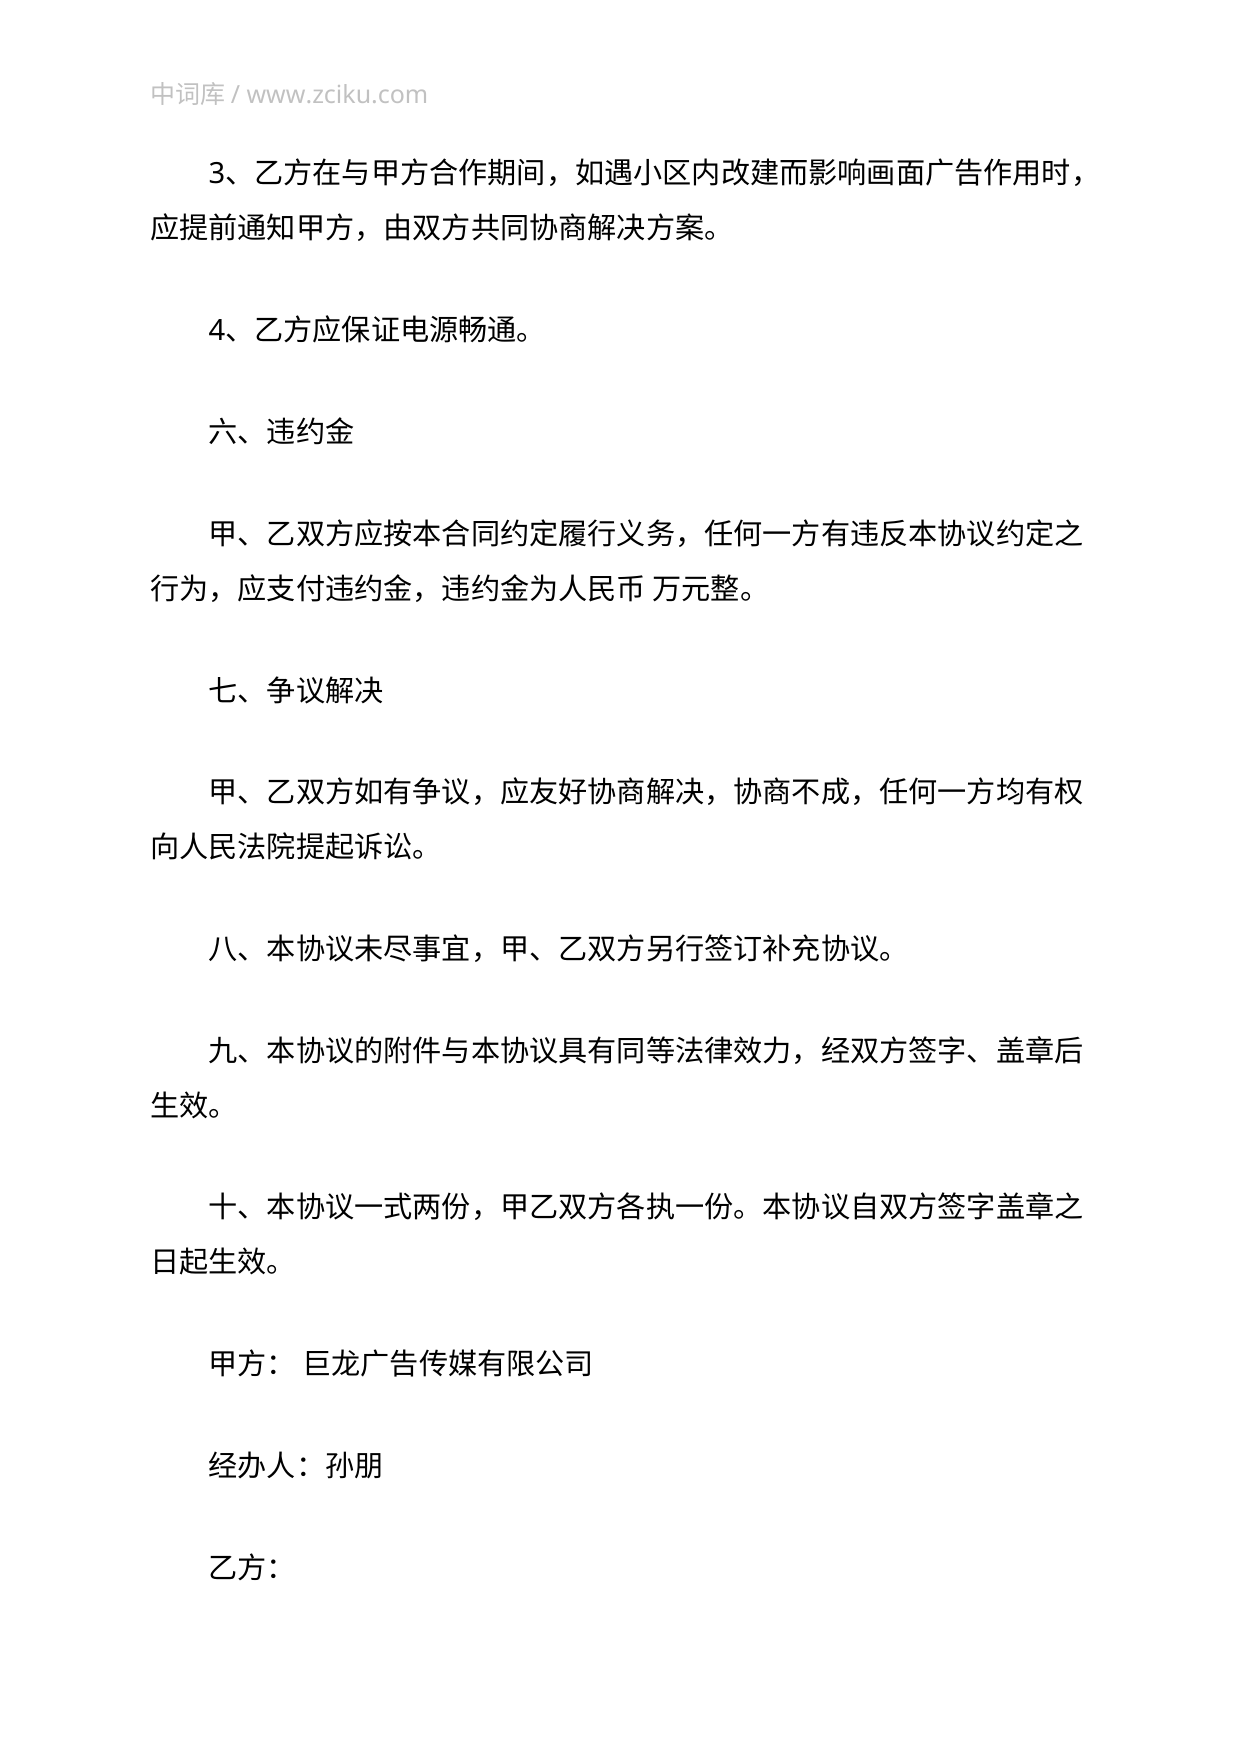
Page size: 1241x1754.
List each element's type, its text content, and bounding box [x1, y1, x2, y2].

text 六、违约金 [150, 409, 1090, 451]
text 甲、乙双方应按本合同约定履行义务，任何一方有违反本协议约定之行为，应支付违约金，违约金为人民币 万元整。 [150, 511, 1090, 608]
text 4、乙方应保证电源畅通。 [150, 307, 1090, 349]
text 乙方： [150, 1544, 1090, 1587]
text 八、本协议未尽事宜，甲、乙双方另行签订补充协议。 [150, 926, 1090, 968]
text 十、本协议一式两份，甲乙双方各执一份。本协议自双方签字盖章之日起生效。 [150, 1184, 1090, 1281]
text 经办人：孙朋 [150, 1442, 1090, 1485]
text 九、本协议的附件与本协议具有同等法律效力，经双方签字、盖章后生效。 [150, 1027, 1090, 1124]
text 七、争议解决 [150, 667, 1090, 709]
text 3、乙方在与甲方合作期间，如遇小区内改建而影响画面广告作用时，应提前通知甲方，由双方共同协商解决方案。 [150, 150, 1090, 247]
text 甲方： 巨龙广告传媒有限公司 [150, 1341, 1090, 1383]
text 甲、乙双方如有争议，应友好协商解决，协商不成，任何一方均有权向人民法院提起诉讼。 [150, 769, 1090, 866]
